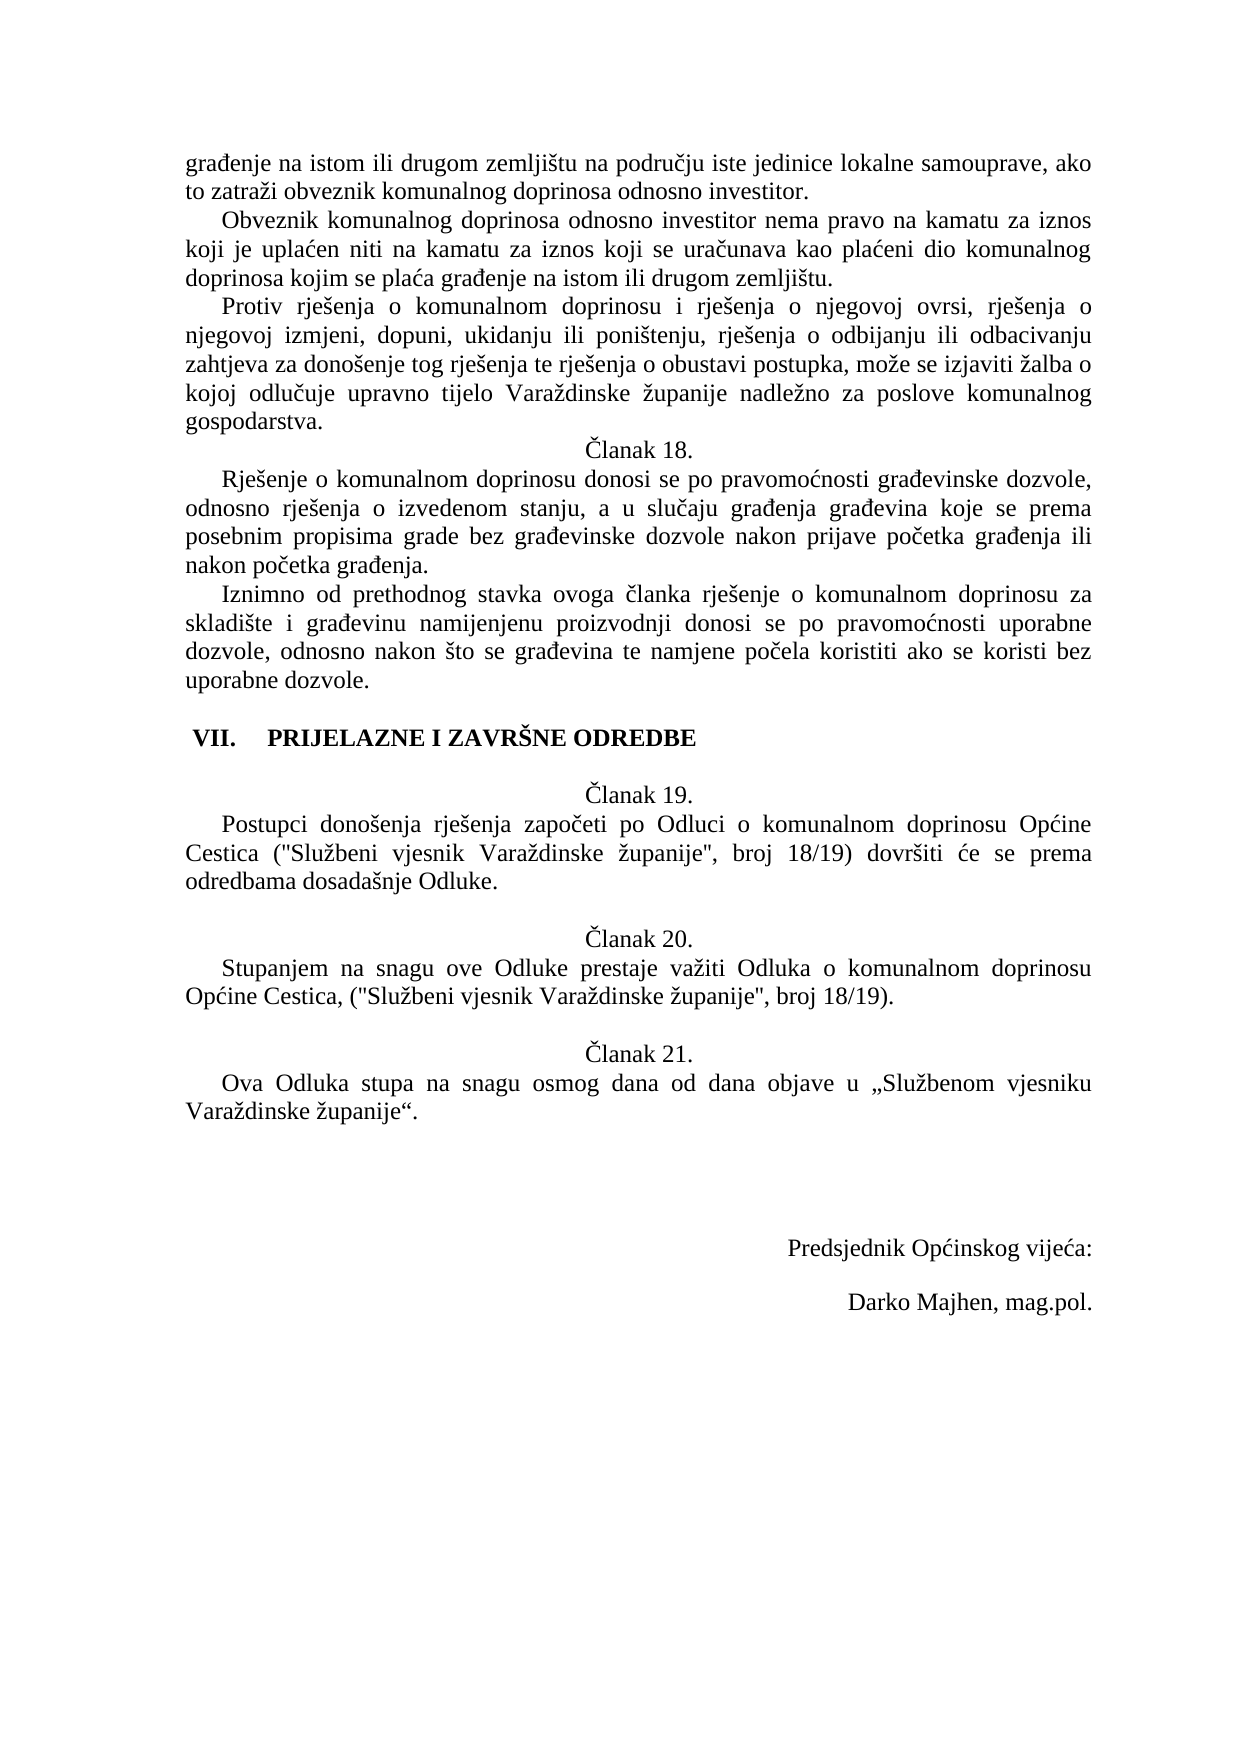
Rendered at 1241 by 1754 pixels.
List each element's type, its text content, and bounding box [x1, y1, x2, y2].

text Članak 20. [185, 924, 1093, 953]
text Iznimno od prethodnog stavka ovoga članka rješenje o komunalnom doprinosu za skladište i građevinu namijenjenu proizvodnji donosi se po pravomoćnosti uporabne dozvole, odnosno nakon što se građevina te namjene počela koristiti ako se koristi bez uporabne dozvole. [185, 579, 1093, 694]
text Članak 21. [185, 1039, 1093, 1068]
text Rješenje o komunalnom doprinosu donosi se po pravomoćnosti građevinske dozvole, odnosno rješenja o izvedenom stanju, a u slučaju građenja građevina koje se prema posebnim propisima grade bez građevinske dozvole nakon prijave početka građenja ili nakon početka građenja. [185, 464, 1093, 579]
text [185, 148, 1093, 205]
text Ova Odluka stupa na snagu osmog dana od dana objave u „Službenom vjesniku Varaždinske županije“. [185, 1068, 1093, 1125]
text Stupanjem na snagu ove Odluke prestaje važiti Odluka o komunalnom doprinosu Općine Cestica, (''Službeni vjesnik Varaždinske županije'', broj 18/19). [185, 953, 1093, 1010]
text Protiv rješenja o komunalnom doprinosu i rješenja o njegovoj ovrsi, rješenja o njegovoj izmjeni, dopuni, ukidanju ili poništenju, rješenja o odbijanju ili odbacivanju zahtjeva za donošenje tog rješenja te rješenja o obustavi postupka, može se izjaviti žalba o kojoj odlučuje upravno tijelo Varaždinske županije nadležno za poslove komunalnog gospodarstva. [185, 291, 1093, 435]
text Članak 19. [185, 780, 1093, 809]
text Obveznik komunalnog doprinosa odnosno investitor nema pravo na kamatu za iznos koji je uplaćen niti na kamatu za iznos koji se uračunava kao plaćeni dio komunalnog doprinosa kojim se plaća građenje na istom ili drugom zemljištu. [185, 205, 1093, 291]
text Članak 18. [185, 435, 1093, 464]
text Darko Majhen, mag.pol. [148, 1287, 1093, 1315]
text Postupci donošenja rješenja započeti po Odluci o komunalnom doprinosu Općine Cestica (''Službeni vjesnik Varaždinske županije'', broj 18/19) dovršiti će se prema odredbama dosadašnje Odluke. [185, 809, 1093, 895]
list PRIJELAZNE I ZAVRŠNE ODREDBE [192, 723, 1093, 751]
text Predsjednik Općinskog vijeća: [148, 1233, 1093, 1262]
